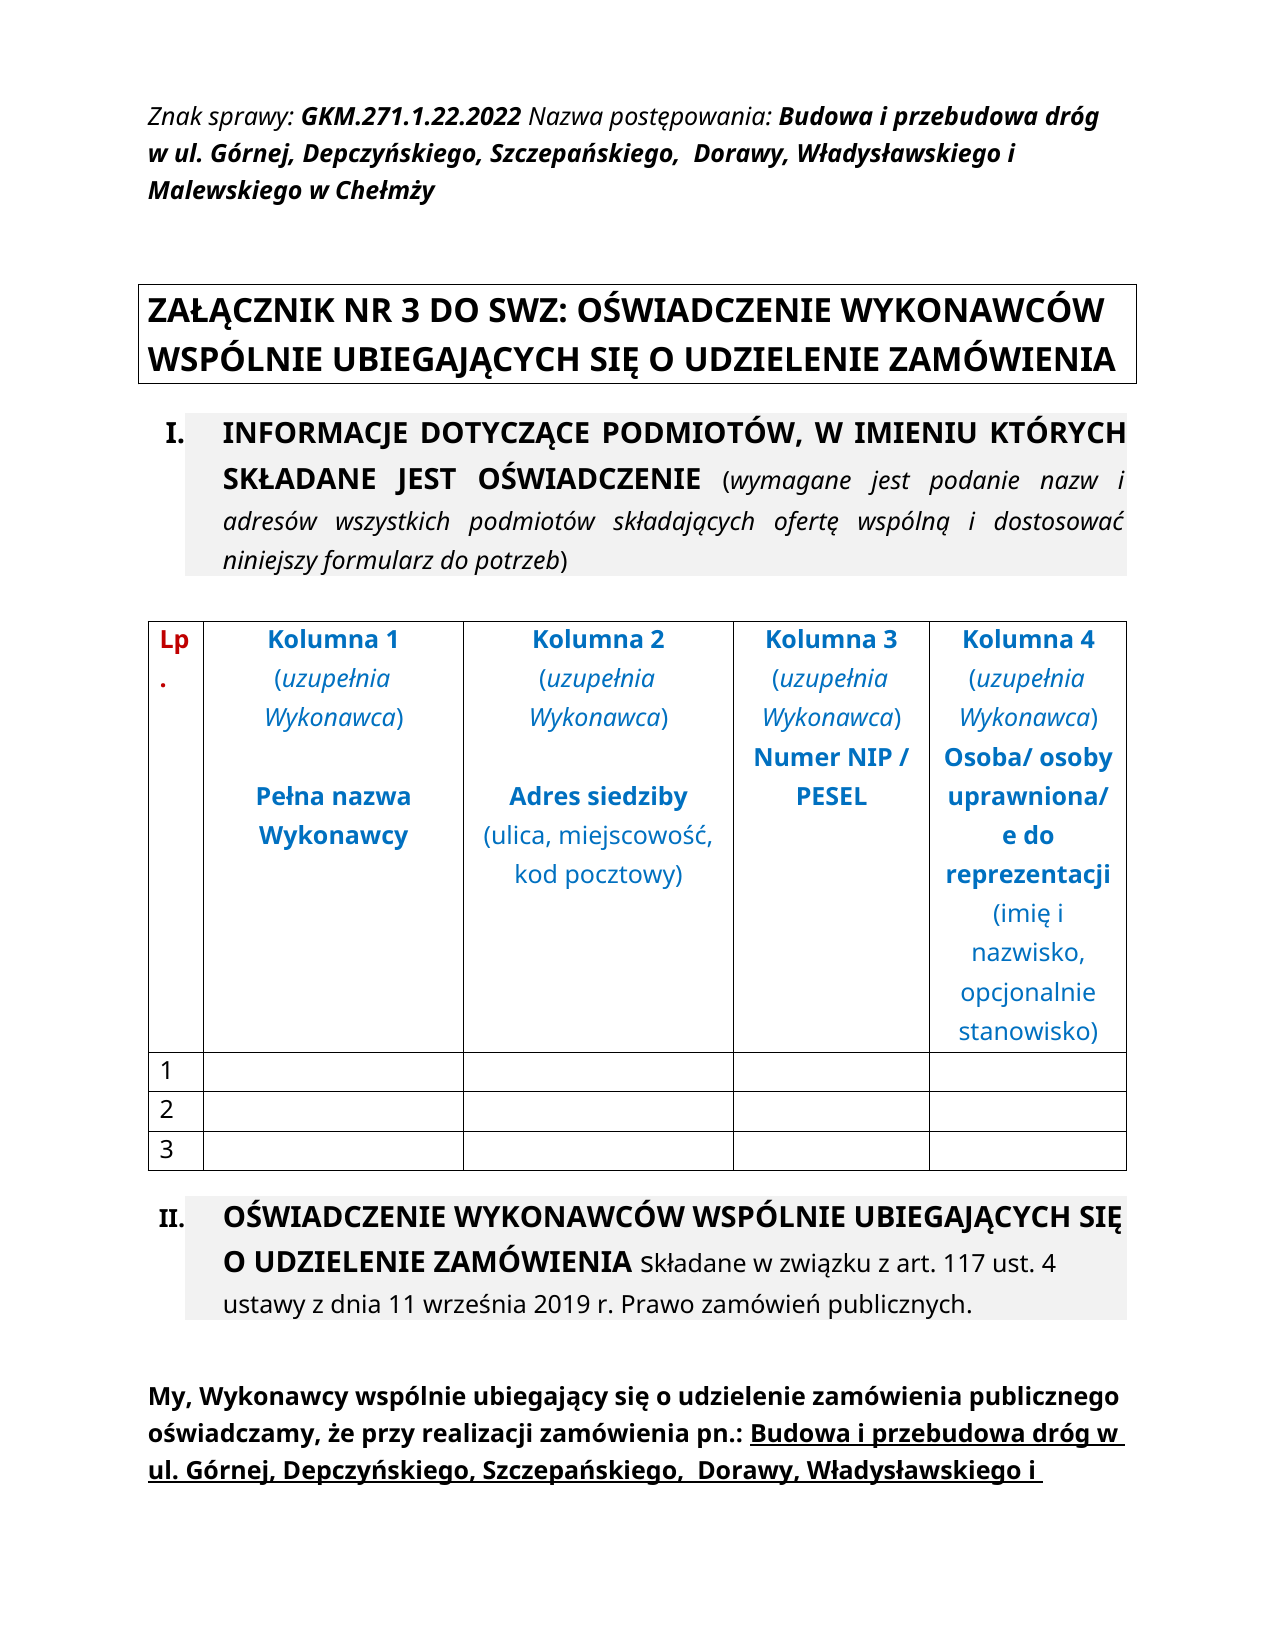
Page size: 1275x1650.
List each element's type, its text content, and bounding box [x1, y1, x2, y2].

table_cell [734, 1053, 929, 1091]
table_header Kolumna 2 (uzupełnia Wykonawca) Adres siedziby (ulica, miejscowość, kod pocztowy) [464, 622, 733, 1052]
table_cell [204, 1053, 463, 1091]
subtitle ZAŁĄCZNIK NR 3 DO SWZ: OŚWIADCZENIE WYKONAWCÓW WSPÓLNIE UBIEGAJĄCYCH SIĘ O UDZIELENIE ZAMÓWIENIA [139, 285, 1136, 383]
table_cell 1 [149, 1053, 203, 1091]
table_header Lp. [149, 622, 203, 1052]
table_cell [734, 1092, 929, 1131]
table_cell 3 [149, 1132, 203, 1170]
table_header Kolumna 3 (uzupełnia Wykonawca) Numer NIP / PESEL [734, 622, 929, 1052]
list INFORMACJE DOTYCZĄCE PODMIOTÓW, W IMIENIU KTÓRYCH SKŁADANE JEST OŚWIADCZENIE (wymagane jest podanie nazw i adresów wszystkich podmiotów składających ofertę wspólną i dostosować niniejszy formularz do potrzeb) [185, 413, 1127, 576]
table_cell [464, 1053, 733, 1091]
table_cell [204, 1132, 463, 1170]
table_cell [930, 1132, 1126, 1170]
table_cell [464, 1132, 733, 1170]
table_cell [734, 1132, 929, 1170]
list OŚWIADCZENIE WYKONAWCÓW WSPÓLNIE UBIEGAJĄCYCH SIĘ O UDZIELENIE ZAMÓWIENIA składane w związku z art. 117 ust. 4 ustawy z dnia 11 września 2019 r. Prawo zamówień publicznych. [185, 1196, 1127, 1320]
table_header Kolumna 1 (uzupełnia Wykonawca) Pełna nazwa Wykonawcy [204, 622, 463, 1052]
table_cell [930, 1053, 1126, 1091]
table_cell [464, 1092, 733, 1131]
table_header Kolumna 4 (uzupełnia Wykonawca) Osoba/ osoby uprawniona/e do reprezentacji (imię i nazwisko, opcjonalnie stanowisko) [930, 622, 1126, 1052]
table_cell [204, 1092, 463, 1131]
table_cell [930, 1092, 1126, 1131]
table_cell 2 [149, 1092, 203, 1131]
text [148, 1379, 1127, 1487]
